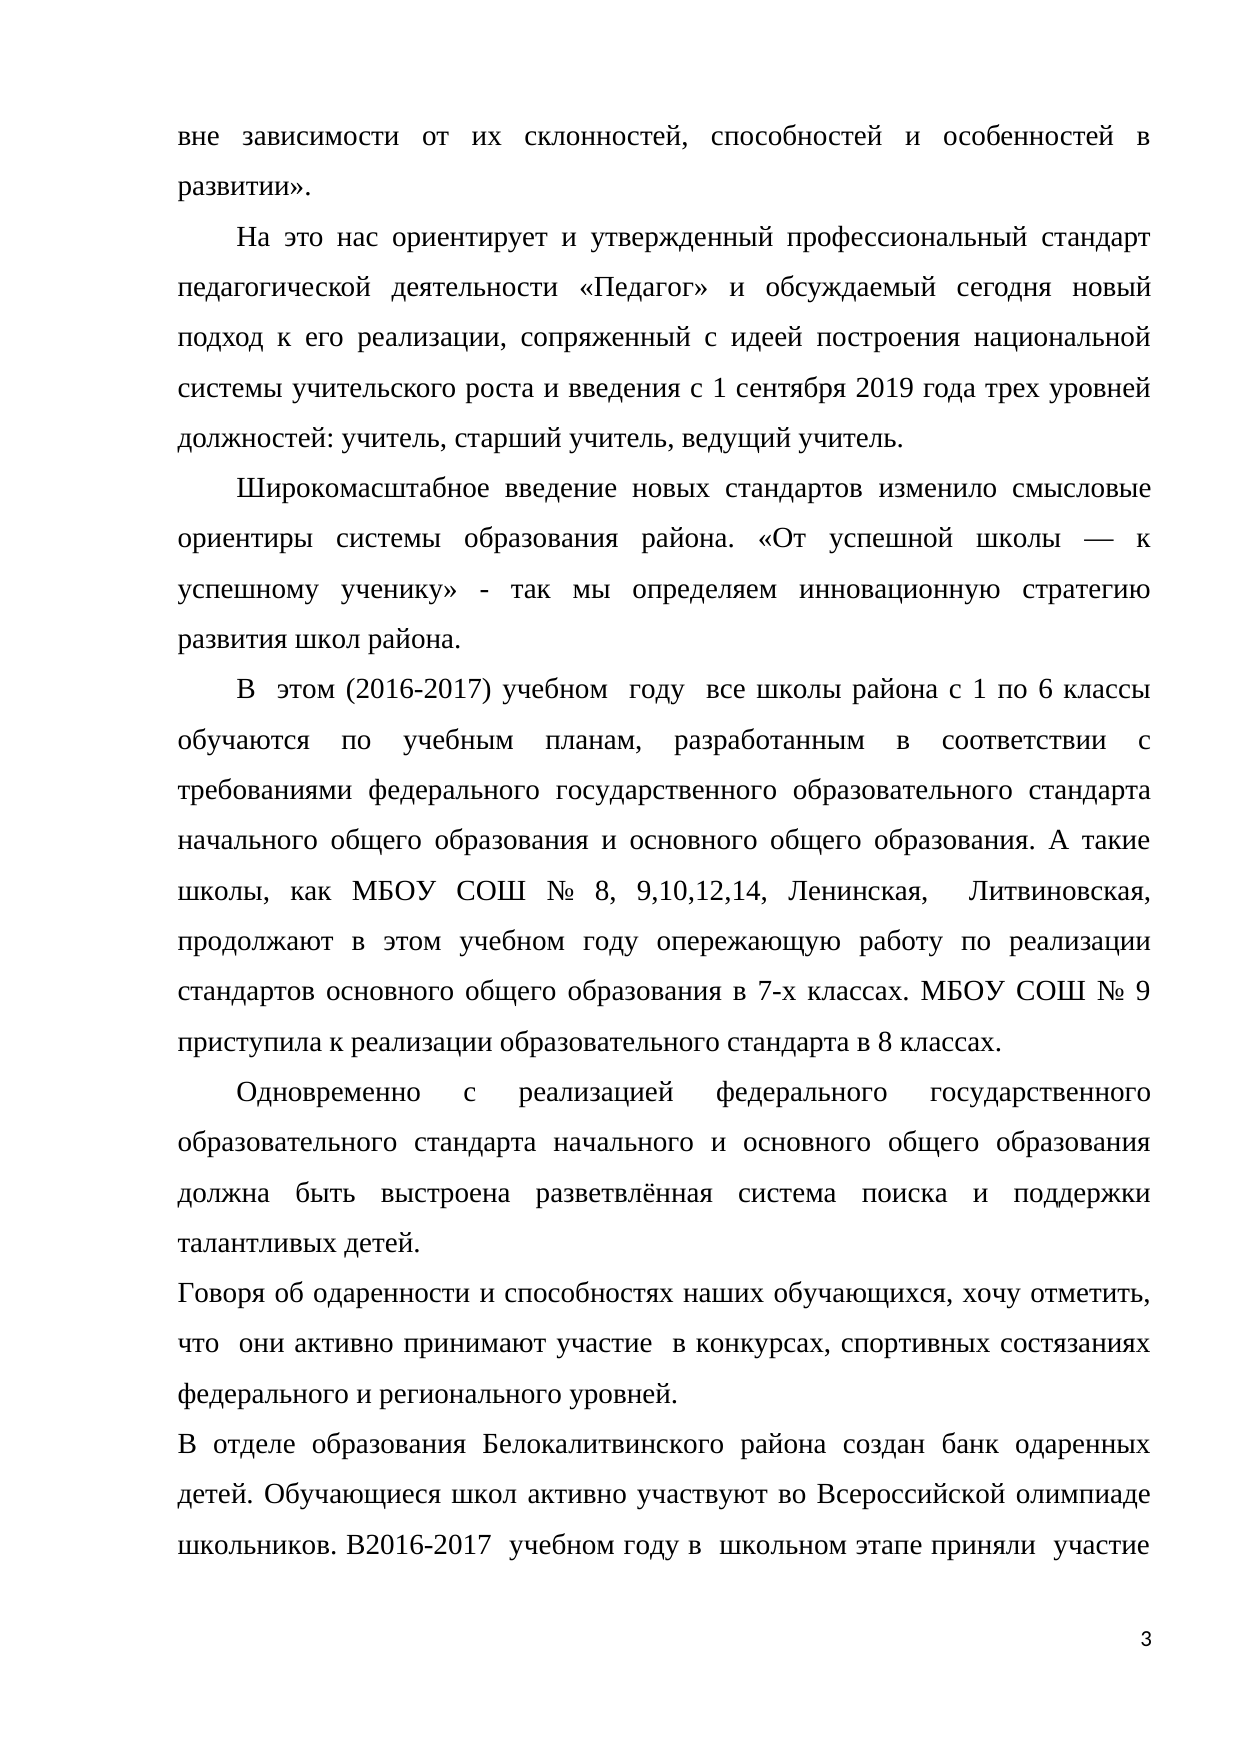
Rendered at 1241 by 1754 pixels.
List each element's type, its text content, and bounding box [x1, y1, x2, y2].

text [177, 1426, 1152, 1560]
text Широкомасштабное введение новых стандартов изменило смысловые ориентиры системы образования района. «От успешной школы — к успешному ученику» - так мы определяем инновационную стратегию развития школ района. [177, 470, 1152, 655]
text Одновременно с реализацией федерального государственного образовательного стандарта начального и основного общего образования должна быть выстроена разветвлённая система поиска и поддержки талантливых детей. [177, 1074, 1152, 1258]
text В этом (2016-2017) учебном году все школы района с 1 по 6 классы обучаются по учебным планам, разработанным в соответствии с требованиями федерального государственного образовательного стандарта начального общего образования и основного общего образования. А такие школы, как МБОУ СОШ № 8, 9,10,12,14, Ленинская, Литвиновская, продолжают в этом учебном году опережающую работу по реализации стандартов основного общего образования в 7-х классах. МБОУ СОШ № 9 приступила к реализации образовательного стандарта в 8 классах. [177, 672, 1152, 1057]
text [177, 118, 1152, 202]
text Говоря об одаренности и способностях наших обучающихся, хочу отметить, что они активно принимают участие в конкурсах, спортивных состязаниях федерального и регионального уровней. [177, 1275, 1152, 1409]
text На это нас ориентирует и утвержденный профессиональный стандарт педагогической деятельности «Педагог» и обсуждаемый сегодня новый подход к его реализации, сопряженный с идеей построения национальной системы учительского роста и введения с 1 сентября 2019 года трех уровней должностей: учитель, старший учитель, ведущий учитель. [177, 219, 1152, 453]
